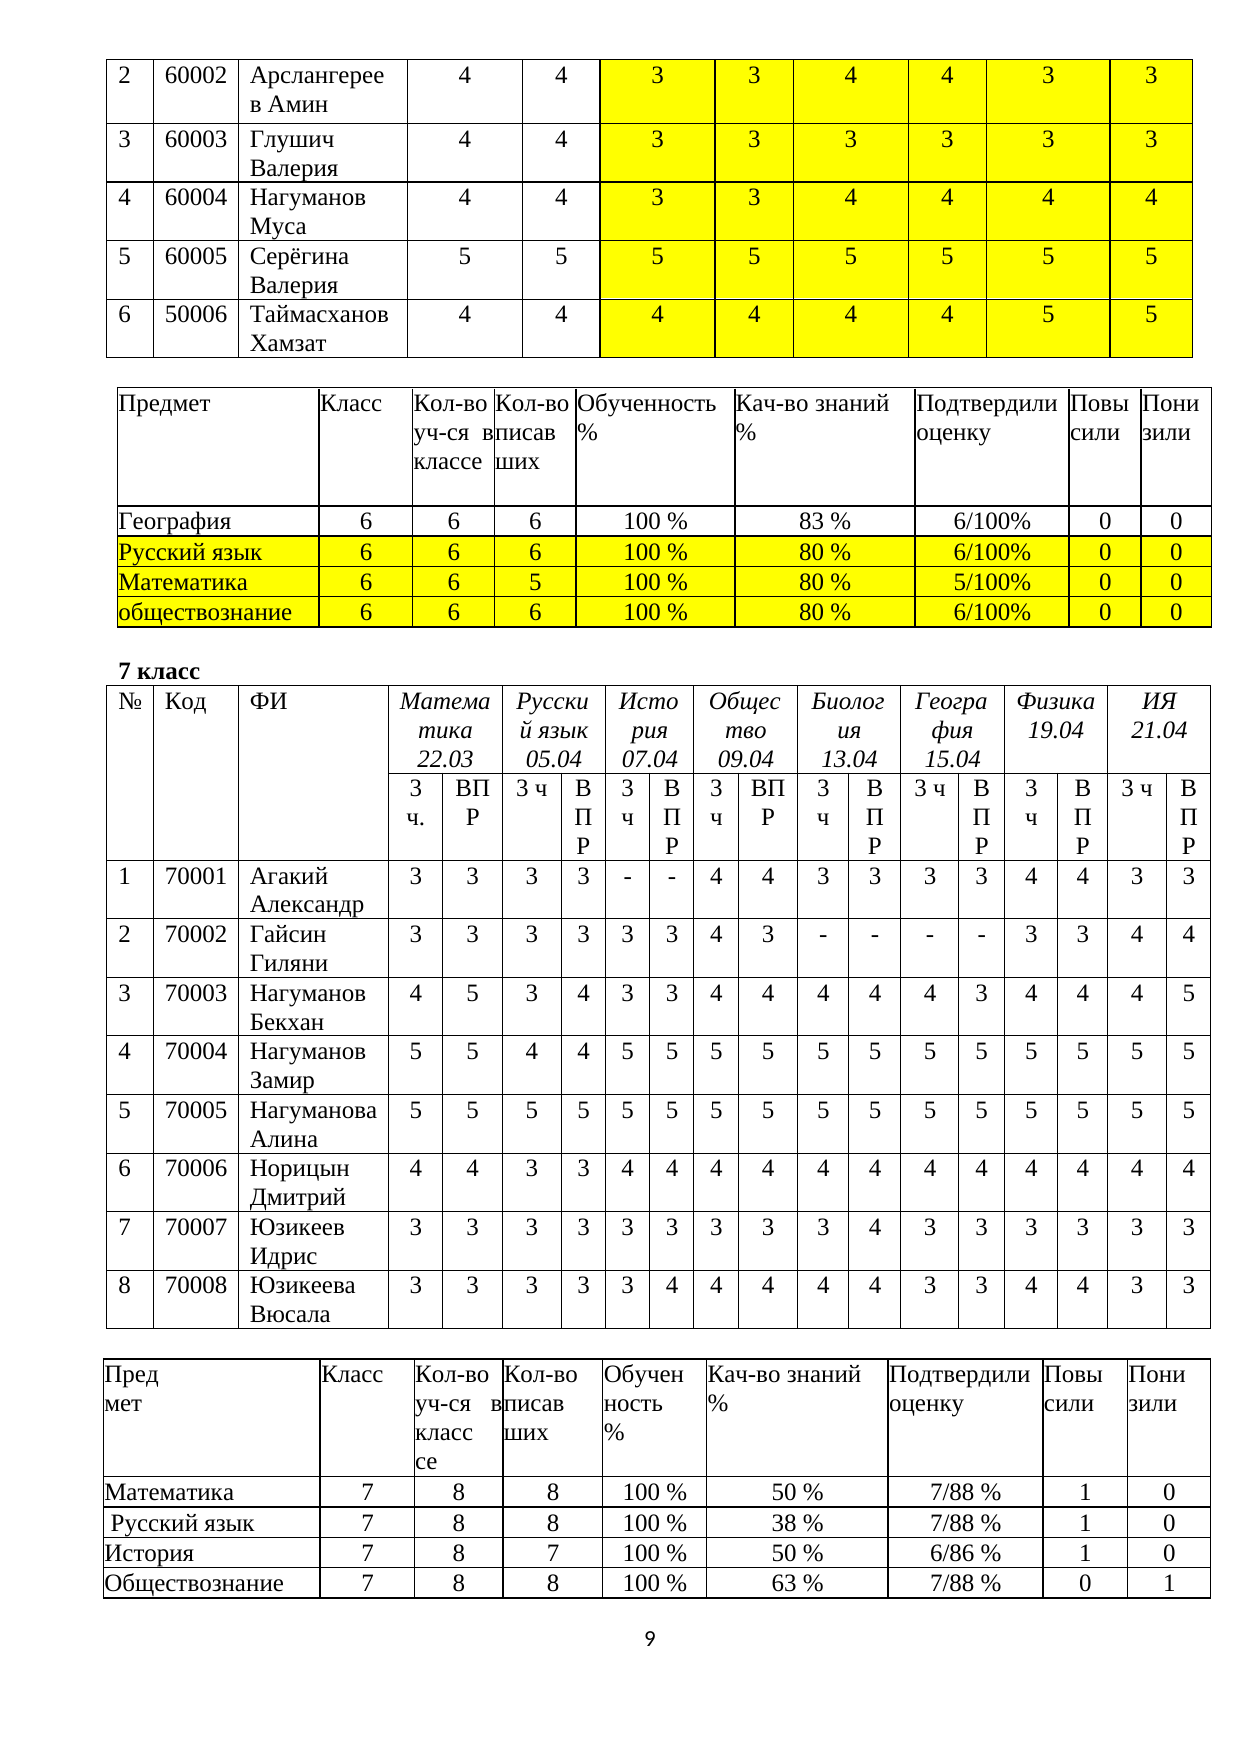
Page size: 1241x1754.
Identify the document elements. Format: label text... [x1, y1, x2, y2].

table_cell 5 [389, 1095, 442, 1152]
table_cell 8 [504, 1568, 602, 1597]
table_cell 6 [413, 567, 494, 596]
table_cell 3 [562, 1154, 605, 1211]
table_header Обученность % [577, 388, 735, 505]
table_header Обучен ность % [603, 1360, 706, 1476]
table_cell 60004 [154, 183, 238, 240]
table_cell - [798, 919, 848, 977]
table_cell 4 [107, 1036, 153, 1094]
table_cell 100 % [603, 1568, 706, 1597]
table_cell 5 [1058, 1036, 1107, 1094]
table_cell 5 [1108, 1095, 1166, 1152]
table_cell ВПР [1167, 774, 1210, 860]
table_cell 100 % [603, 1477, 706, 1506]
table_cell 4 [901, 1154, 958, 1211]
table_cell 3 [443, 861, 502, 918]
table_cell 3 [1058, 1212, 1107, 1269]
table_header Кач-во знаний % [736, 388, 915, 505]
table_cell Нагуманова Алина [239, 1095, 388, 1152]
table_cell ВПР [443, 774, 502, 860]
table_cell 5 [495, 567, 575, 596]
table_cell 3 [987, 124, 1109, 181]
table_cell 4 [849, 1271, 900, 1328]
table_cell 3 [959, 978, 1004, 1035]
table_cell 60003 [154, 124, 238, 181]
table_header Общество 09.04 [694, 686, 797, 772]
table_cell 4 [389, 1154, 442, 1211]
table_cell 2 [107, 60, 153, 123]
table_cell 0 [1128, 1477, 1210, 1506]
table_cell 83 % [736, 507, 914, 535]
table_cell 8 [504, 1477, 602, 1506]
table_cell 4 [601, 300, 714, 357]
table_cell 4 [798, 978, 848, 1035]
table_cell 3 ч [1005, 774, 1057, 860]
table_cell Юзикеев Идрис [239, 1212, 388, 1269]
table_cell 70005 [154, 1095, 238, 1152]
table_cell 4 [408, 300, 522, 357]
table_header Подтвердили оценку [916, 388, 1069, 505]
table_cell 3 [503, 1154, 561, 1211]
table_cell 5 [107, 1095, 153, 1152]
table_cell 3 [1005, 1212, 1057, 1269]
table_cell 100 % [577, 537, 734, 566]
table_cell 4 [694, 919, 738, 977]
table_cell 3 [389, 919, 442, 977]
table_cell 3 [650, 1212, 693, 1269]
table_cell 6 [413, 597, 494, 626]
table_cell 0 [1142, 597, 1211, 626]
table_cell 4 [794, 300, 908, 357]
table_cell 3 [901, 861, 958, 918]
table_cell 4 [1005, 861, 1057, 918]
table_cell 6 [495, 597, 575, 626]
table_cell 4 [739, 1154, 797, 1211]
table_cell 3 [107, 978, 153, 1035]
table_cell 3 [1111, 124, 1192, 181]
table_cell 80 % [736, 567, 914, 596]
table_cell 4 [794, 183, 908, 240]
table_cell 3 [1167, 1271, 1210, 1328]
table_cell 0 [1142, 567, 1211, 596]
table_cell 3 [443, 1271, 502, 1328]
table_cell - [901, 919, 958, 977]
table_cell 4 [798, 1271, 848, 1328]
table_cell 63 % [707, 1568, 887, 1597]
table_cell 3 ч [901, 774, 958, 860]
table_cell 5 [1108, 1036, 1166, 1094]
table_cell 6 [495, 507, 575, 535]
table_cell 5 [443, 1095, 502, 1152]
table_cell 3 [987, 60, 1109, 123]
table_cell 5 [987, 241, 1109, 298]
table_header № [107, 686, 153, 860]
table_cell 3 [901, 1212, 958, 1269]
table_cell 7/88 % [889, 1477, 1042, 1506]
table_cell 100 % [577, 597, 734, 626]
table_cell 3 [794, 124, 908, 181]
table_cell 5 [1005, 1036, 1057, 1094]
table_cell Математика [118, 567, 318, 596]
table_header Пони зили [1142, 388, 1211, 505]
table_header Предмет [118, 388, 319, 505]
table_cell Агакий Александр [239, 861, 388, 918]
table_cell 5 [1058, 1095, 1107, 1152]
table_cell 50 % [707, 1538, 887, 1567]
table_cell 100 % [603, 1508, 706, 1536]
table_header Класс [321, 1360, 414, 1476]
table_cell 3 [716, 124, 793, 181]
table_header Кол-во писав ших [504, 1360, 602, 1476]
table_cell 0 [1070, 537, 1140, 566]
table_cell 6 [495, 537, 575, 566]
table_cell 3 [503, 861, 561, 918]
table_cell 4 [389, 978, 442, 1035]
table_cell 5 [1111, 241, 1192, 298]
table_cell 0 [1142, 507, 1211, 535]
table_cell - [849, 919, 900, 977]
table_cell 4 [650, 1154, 693, 1211]
table_cell 4 [523, 60, 599, 123]
table_cell 3 [107, 124, 153, 181]
table_cell 3 [606, 1212, 649, 1269]
table_cell 3 [959, 1212, 1004, 1269]
table_cell 5 [849, 1095, 900, 1152]
table_cell 4 [959, 1154, 1004, 1211]
table_cell 3 [1108, 861, 1166, 918]
table_cell 4 [562, 1036, 605, 1094]
table_cell 3 [1167, 861, 1210, 918]
table_cell 0 [1070, 507, 1140, 535]
table_cell 7 [321, 1538, 414, 1567]
table_cell 5 [1167, 1036, 1210, 1094]
table_cell 5 [798, 1036, 848, 1094]
table_cell 4 [1108, 919, 1166, 977]
table_cell 5 [1167, 978, 1210, 1035]
table_cell 4 [562, 978, 605, 1035]
table_header Кач-во знаний % [707, 1360, 887, 1476]
table_cell 5 [794, 241, 908, 298]
table_cell 4 [987, 183, 1109, 240]
table_cell 4 [694, 1154, 738, 1211]
table_cell 4 [849, 1212, 900, 1269]
table_cell 4 [909, 300, 986, 357]
table_cell ВПР [959, 774, 1004, 860]
table_cell 3 [503, 978, 561, 1035]
table_cell 4 [694, 1271, 738, 1328]
table_cell Серёгина Валерия [239, 241, 407, 298]
table_cell 6/100% [916, 507, 1068, 535]
table_header Кол-во писав ших [495, 388, 576, 505]
table_cell 4 [739, 978, 797, 1035]
table_cell 5 [443, 978, 502, 1035]
table_header История 07.04 [606, 686, 693, 772]
table_cell 3 [694, 1212, 738, 1269]
table_cell 3 ч [1108, 774, 1166, 860]
table_cell 5 [523, 241, 599, 298]
table_cell 3 [443, 1212, 502, 1269]
table_cell 7 [321, 1508, 414, 1536]
table_cell 3 [1005, 919, 1057, 977]
table_cell 4 [909, 183, 986, 240]
table_cell 70006 [154, 1154, 238, 1211]
table_cell 7 [504, 1538, 602, 1567]
table_cell 4 [1058, 861, 1107, 918]
table_cell 5 [408, 241, 522, 298]
table_cell 3 ч. [389, 774, 442, 860]
table_cell 7/88 % [889, 1568, 1042, 1597]
table_cell 4 [523, 124, 599, 181]
table_cell 3 [739, 919, 797, 977]
table_cell 6 [320, 537, 412, 566]
table_cell 3 [1111, 60, 1192, 123]
table_cell 4 [1108, 1154, 1166, 1211]
table_cell обществознание [118, 597, 318, 626]
table_cell 5 [901, 1095, 958, 1152]
table_cell 3 [606, 1271, 649, 1328]
table_cell 5 [1167, 1095, 1210, 1152]
table_header Пред мет [104, 1360, 319, 1476]
table_cell 6 [320, 507, 412, 535]
table_cell 3 [959, 861, 1004, 918]
table_cell 4 [849, 1154, 900, 1211]
table_header Повы сили [1044, 1360, 1127, 1476]
table_cell 1 [1044, 1508, 1127, 1536]
table_cell 8 [107, 1271, 153, 1328]
text 7 класс [118, 656, 1181, 685]
table_cell 3 ч [503, 774, 561, 860]
table_cell 3 [389, 1212, 442, 1269]
table_cell 100 % [577, 507, 734, 535]
table_header Русский язык 05.04 [503, 686, 605, 772]
table_cell 1 [1128, 1568, 1210, 1597]
table_cell 80 % [736, 537, 914, 566]
table_cell 5 [107, 241, 153, 298]
table_cell ВПР [562, 774, 605, 860]
table_cell 6/100% [916, 597, 1068, 626]
table_cell 6 [320, 597, 412, 626]
table_header Подтвердили оценку [889, 1360, 1042, 1476]
table_cell 7/88 % [889, 1508, 1042, 1536]
table_cell 3 [798, 1212, 848, 1269]
table_cell 50 % [707, 1477, 887, 1506]
table_cell 4 [408, 183, 522, 240]
table_cell 4 [909, 60, 986, 123]
table_cell 4 [739, 861, 797, 918]
table_cell Математика [104, 1477, 319, 1506]
table_cell 3 [739, 1212, 797, 1269]
table_cell 1 [107, 861, 153, 918]
table_cell 70008 [154, 1271, 238, 1328]
table_cell 5 [601, 241, 714, 298]
table_cell 5 [909, 241, 986, 298]
table_cell 70007 [154, 1212, 238, 1269]
table_cell 0 [1128, 1508, 1210, 1536]
table_cell 3 [901, 1271, 958, 1328]
table_cell - [606, 861, 649, 918]
table_cell 3 [716, 183, 793, 240]
table_cell 0 [1142, 537, 1211, 566]
table_cell 3 [909, 124, 986, 181]
table_cell 4 [901, 978, 958, 1035]
table_cell 4 [1005, 978, 1057, 1035]
table_cell Нагуманов Муса [239, 183, 407, 240]
table_cell 7 [321, 1477, 414, 1506]
table_cell 3 [1167, 1212, 1210, 1269]
table_cell 4 [1058, 1154, 1107, 1211]
table_cell 7 [107, 1212, 153, 1269]
table_header Физика 19.04 [1005, 686, 1107, 772]
table_cell 4 [408, 124, 522, 181]
table_cell 60002 [154, 60, 238, 123]
table_cell 0 [1044, 1568, 1127, 1597]
table_cell 6 [413, 507, 494, 535]
table_cell 4 [1058, 978, 1107, 1035]
table_cell 4 [739, 1271, 797, 1328]
table_cell 5 [650, 1036, 693, 1094]
table_cell 4 [443, 1154, 502, 1211]
table_cell 3 ч [694, 774, 738, 860]
table_cell 3 [716, 60, 793, 123]
table_cell 0 [1070, 567, 1140, 596]
table_cell 3 [562, 1271, 605, 1328]
table_cell 4 [107, 183, 153, 240]
table_cell 5 [959, 1095, 1004, 1152]
table_header Кол-во уч-ся в классе [413, 388, 494, 505]
table_cell 5 [650, 1095, 693, 1152]
table_cell 3 ч [606, 774, 649, 860]
table_header Математика 22.03 [389, 686, 502, 772]
table_cell 4 [408, 60, 522, 123]
table_header Биология 13.04 [798, 686, 900, 772]
table_cell 3 [562, 861, 605, 918]
table_cell 4 [1167, 919, 1210, 977]
table_cell 4 [798, 1154, 848, 1211]
table_cell 5 [739, 1095, 797, 1152]
table_cell 0 [1128, 1538, 1210, 1567]
table_cell 2 [107, 919, 153, 977]
table_cell 3 [503, 919, 561, 977]
table_cell 5 [1005, 1095, 1057, 1152]
table_cell 3 [443, 919, 502, 977]
table_cell 8 [415, 1538, 502, 1567]
table_cell 5 [562, 1095, 605, 1152]
table_cell 5 [716, 241, 793, 298]
table_cell 4 [606, 1154, 649, 1211]
table_cell 5 [1111, 300, 1192, 357]
table_cell 100 % [603, 1538, 706, 1567]
table_cell 5 [694, 1036, 738, 1094]
table_cell 5 [901, 1036, 958, 1094]
table_cell 5 [443, 1036, 502, 1094]
table_cell 6 [413, 537, 494, 566]
table_cell 6 [320, 567, 412, 596]
table_cell 5 [849, 1036, 900, 1094]
table_cell 3 [389, 861, 442, 918]
table_cell 4 [1111, 183, 1192, 240]
table_cell 80 % [736, 597, 914, 626]
table_cell 60005 [154, 241, 238, 298]
table_cell 3 [601, 60, 714, 123]
table_cell 3 [798, 861, 848, 918]
table_cell 70002 [154, 919, 238, 977]
table_cell 4 [694, 861, 738, 918]
table_header ФИ [239, 686, 388, 860]
table_cell 5 [606, 1036, 649, 1094]
table_cell 5 [503, 1095, 561, 1152]
table_cell 4 [1108, 978, 1166, 1035]
table_cell 5 [694, 1095, 738, 1152]
table_cell 4 [1005, 1154, 1057, 1211]
table_cell Глушич Валерия [239, 124, 407, 181]
table_cell 3 [650, 919, 693, 977]
table_cell Русский язык [118, 537, 318, 566]
table_cell 38 % [707, 1508, 887, 1536]
table_cell 5 [798, 1095, 848, 1152]
table_cell 6/86 % [889, 1538, 1042, 1567]
table_cell 5 [389, 1036, 442, 1094]
table_cell 3 [562, 1212, 605, 1269]
table_cell Нагуманов Бекхан [239, 978, 388, 1035]
table_cell ВПР [849, 774, 900, 860]
table_cell - [959, 919, 1004, 977]
table_cell 3 [1108, 1271, 1166, 1328]
table_cell ВПР [1058, 774, 1107, 860]
table_cell 1 [1044, 1477, 1127, 1506]
table_cell 3 ч [798, 774, 848, 860]
table_cell 4 [503, 1036, 561, 1094]
table_cell 3 [601, 183, 714, 240]
table_cell 70004 [154, 1036, 238, 1094]
table_cell Таймасханов Хамзат [239, 300, 407, 357]
table_header Повы сили [1070, 388, 1141, 505]
table_cell 8 [415, 1477, 502, 1506]
table_cell 7 [321, 1568, 414, 1597]
table_cell Норицын Дмитрий [239, 1154, 388, 1211]
table_cell 5 [959, 1036, 1004, 1094]
table_cell 4 [523, 300, 599, 357]
table_cell 5 [987, 300, 1109, 357]
table_cell 100 % [577, 567, 734, 596]
table_cell 3 [606, 978, 649, 1035]
table_header Код [154, 686, 238, 860]
table_cell 3 [650, 978, 693, 1035]
table_cell Арслангереев Амин [239, 60, 407, 123]
table_cell 6 [107, 1154, 153, 1211]
table_cell 8 [504, 1508, 602, 1536]
table_cell 3 [959, 1271, 1004, 1328]
table_cell География [118, 507, 318, 535]
table_header География 15.04 [901, 686, 1004, 772]
table_cell 1 [1044, 1538, 1127, 1567]
table_cell 3 [1058, 919, 1107, 977]
table_cell 4 [650, 1271, 693, 1328]
table_cell 3 [601, 124, 714, 181]
table_cell 3 [503, 1271, 561, 1328]
table_cell 3 [389, 1271, 442, 1328]
table_header ИЯ 21.04 [1108, 686, 1210, 772]
table_cell 4 [694, 978, 738, 1035]
table_header Кол-во уч-ся в класс се [415, 1360, 502, 1476]
table_cell 5 [606, 1095, 649, 1152]
table_cell 4 [794, 60, 908, 123]
table_cell 3 [849, 861, 900, 918]
table_cell ВПР [739, 774, 797, 860]
table_cell 6/100% [916, 537, 1068, 566]
table_cell 4 [716, 300, 793, 357]
table_cell 3 [503, 1212, 561, 1269]
table_header Пони зили [1128, 1360, 1210, 1476]
table_cell - [650, 861, 693, 918]
table_cell 0 [1070, 597, 1140, 626]
table_cell 50006 [154, 300, 238, 357]
table_cell 8 [415, 1508, 502, 1536]
table_cell 70003 [154, 978, 238, 1035]
table_header Класс [320, 388, 412, 505]
table_cell 8 [415, 1568, 502, 1597]
table_cell 6 [107, 300, 153, 357]
table_cell 4 [1167, 1154, 1210, 1211]
table_cell 4 [523, 183, 599, 240]
table_cell Обществознание [104, 1568, 319, 1597]
table_cell 3 [1108, 1212, 1166, 1269]
table_cell 70001 [154, 861, 238, 918]
table_cell 4 [1005, 1271, 1057, 1328]
table_cell 4 [1058, 1271, 1107, 1328]
table_cell 5 [739, 1036, 797, 1094]
table_cell 3 [562, 919, 605, 977]
table_cell Нагуманов Замир [239, 1036, 388, 1094]
table_cell 4 [849, 978, 900, 1035]
table_cell 5/100% [916, 567, 1068, 596]
table_cell Русский язык [104, 1508, 319, 1536]
table_cell ВПР [650, 774, 693, 860]
table_cell Гайсин Гиляни [239, 919, 388, 977]
table_cell Юзикеева Вюсала [239, 1271, 388, 1328]
table_cell 3 [606, 919, 649, 977]
table_cell История [104, 1538, 319, 1567]
